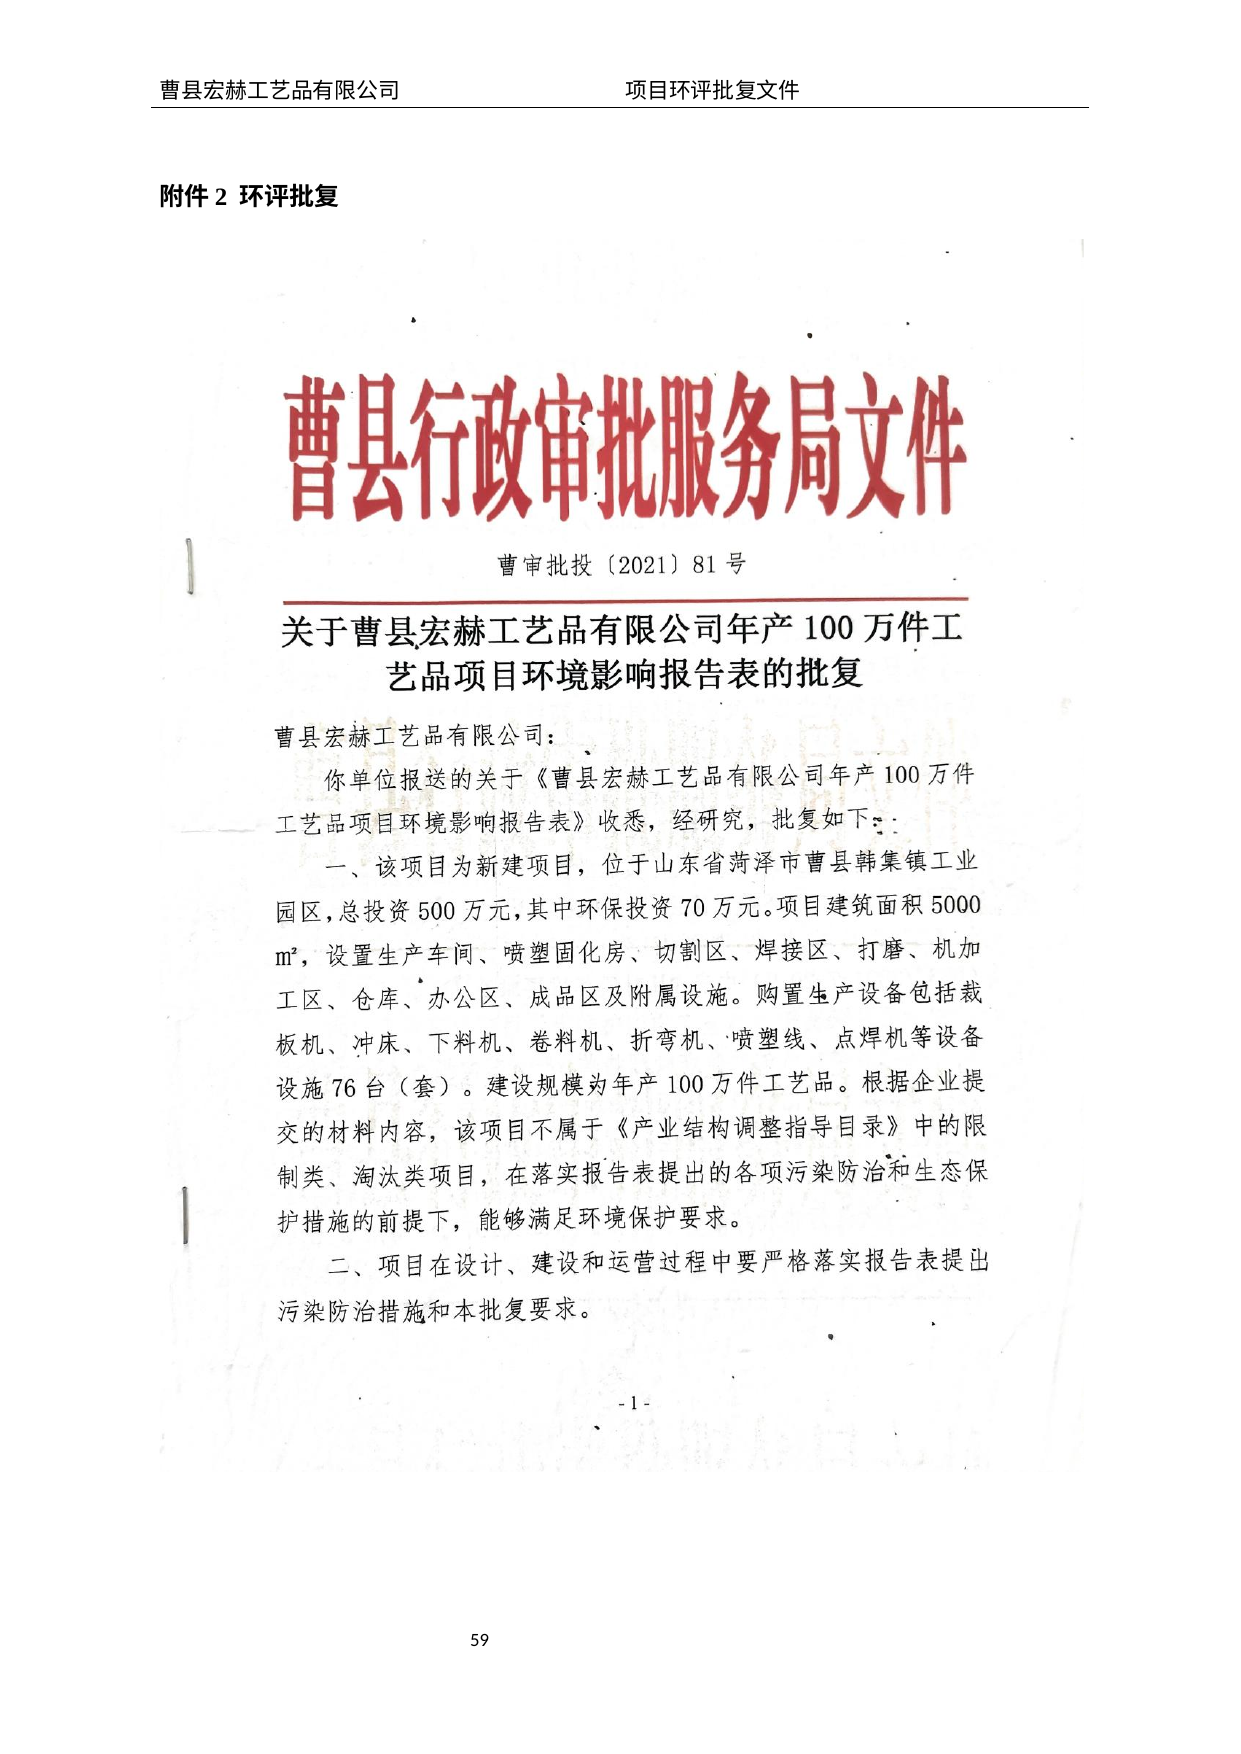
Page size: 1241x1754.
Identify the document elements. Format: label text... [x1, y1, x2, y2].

picture [159, 239, 1084, 1472]
text 附件2 环评批复 [159, 162, 1081, 227]
